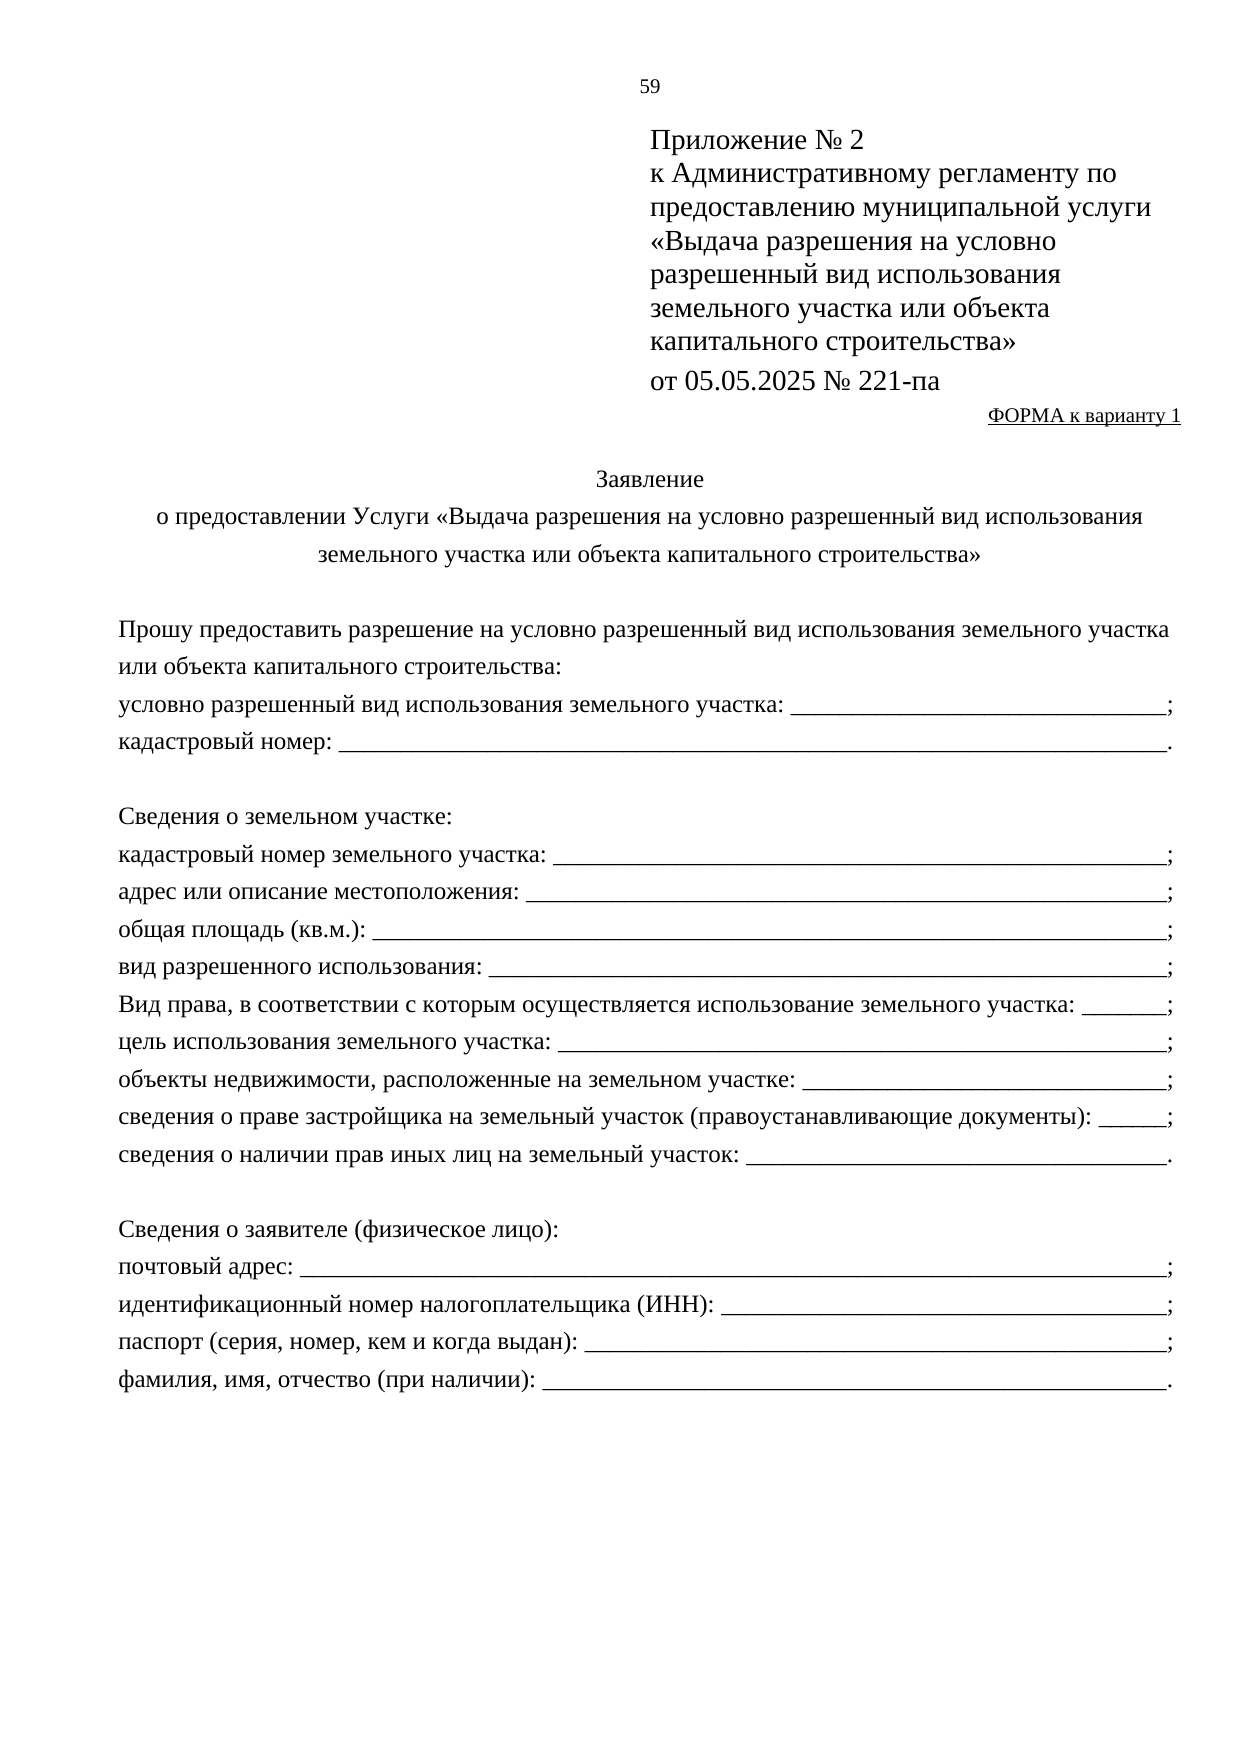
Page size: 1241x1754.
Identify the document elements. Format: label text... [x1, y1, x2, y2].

text условно разрешенный вид использования земельного участка: ; [118, 682, 1181, 720]
text паспорт (серия, номер, кем и когда выдан): ; [118, 1320, 1181, 1357]
text цель использования земельного участка: ; [118, 1020, 1181, 1057]
text общая площадь (кв.м.): ; [118, 907, 1181, 945]
text о предоставлении Услуги «Выдача разрешения на условно разрешенный вид использования земельного участка или объекта капитального строительства» [118, 495, 1181, 570]
text Вид права, в соответствии с которым осуществляется использование земельного участка: ; [118, 982, 1181, 1020]
text кадастровый номер земельного участка: ; [118, 832, 1181, 870]
text Прошу предоставить разрешение на условно разрешенный вид использования земельного участка или объекта капитального строительства: [118, 607, 1181, 682]
text Приложение № 2 [650, 122, 1181, 156]
text идентификационный номер налогоплательщика (ИНН): ; [118, 1282, 1181, 1320]
text Сведения о земельном участке: [118, 795, 1181, 832]
text сведения о праве застройщика на земельный участок (правоустанавливающие документы): ; [118, 1095, 1181, 1132]
text ФОРМА к варианту 1 [193, 403, 1181, 427]
text к Административному регламенту по предоставлению муниципальной услуги «Выдача разрешения на условно разрешенный вид использования земельного участка или объекта капитального строительства» [650, 156, 1181, 357]
text вид разрешенного использования: ; [118, 945, 1181, 982]
text почтовый адрес: ; [118, 1245, 1181, 1282]
text кадастровый номер: . [118, 720, 1181, 757]
text Заявление [118, 457, 1181, 495]
text объекты недвижимости, расположенные на земельном участке: ; [118, 1057, 1181, 1095]
text адрес или описание местоположения: ; [118, 870, 1181, 907]
text Сведения о заявителе (физическое лицо): [118, 1207, 1181, 1245]
text фамилия, имя, отчество (при наличии): . [118, 1357, 1181, 1395]
text сведения о наличии прав иных лиц на земельный участок: . [118, 1132, 1181, 1170]
text от 05.05.2025 № 221-па [650, 363, 1181, 397]
